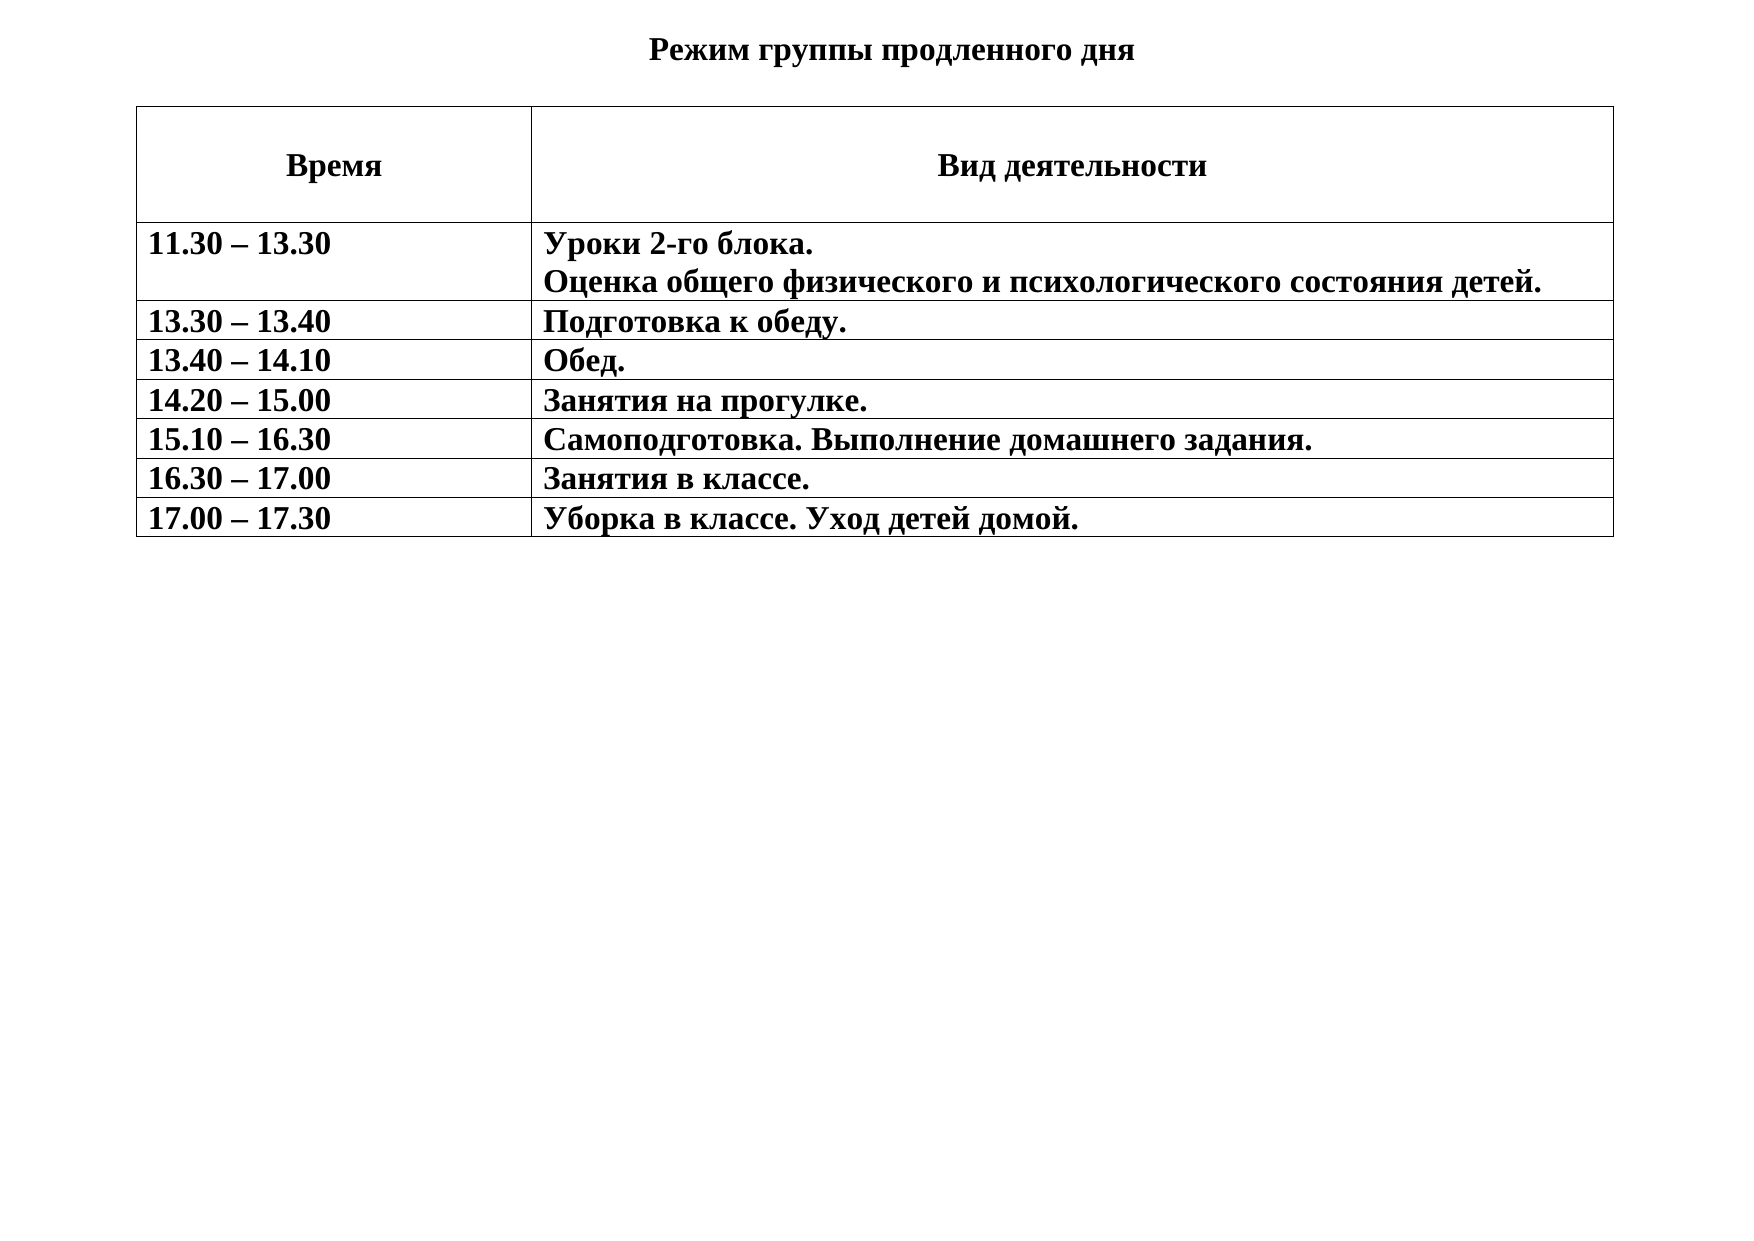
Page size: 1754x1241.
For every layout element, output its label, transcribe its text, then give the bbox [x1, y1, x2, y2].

table_cell Занятия в классе. [532, 459, 1613, 497]
table_cell 13.30 – 13.40 [137, 301, 531, 339]
table_cell 15.10 – 16.30 [137, 419, 531, 457]
table_header Вид деятельности [532, 107, 1613, 222]
table_header Время [137, 107, 531, 222]
table_cell Уроки 2-го блока. Оценка общего физического и психологического состояния детей. [532, 223, 1613, 300]
text Режим группы продленного дня [148, 29, 1636, 68]
table_cell Подготовка к обеду. [532, 301, 1613, 339]
table_cell 16.30 – 17.00 [137, 459, 531, 497]
table_cell 11.30 – 13.30 [137, 223, 531, 300]
table_cell Уборка в классе. Уход детей домой. [532, 498, 1613, 536]
table_cell 17.00 – 17.30 [137, 498, 531, 536]
table_cell Самоподготовка. Выполнение домашнего задания. [532, 419, 1613, 457]
table_cell 13.40 – 14.10 [137, 340, 531, 379]
table_cell Обед. [532, 340, 1613, 379]
table_cell Занятия на прогулке. [532, 380, 1613, 418]
table_cell 14.20 – 15.00 [137, 380, 531, 418]
